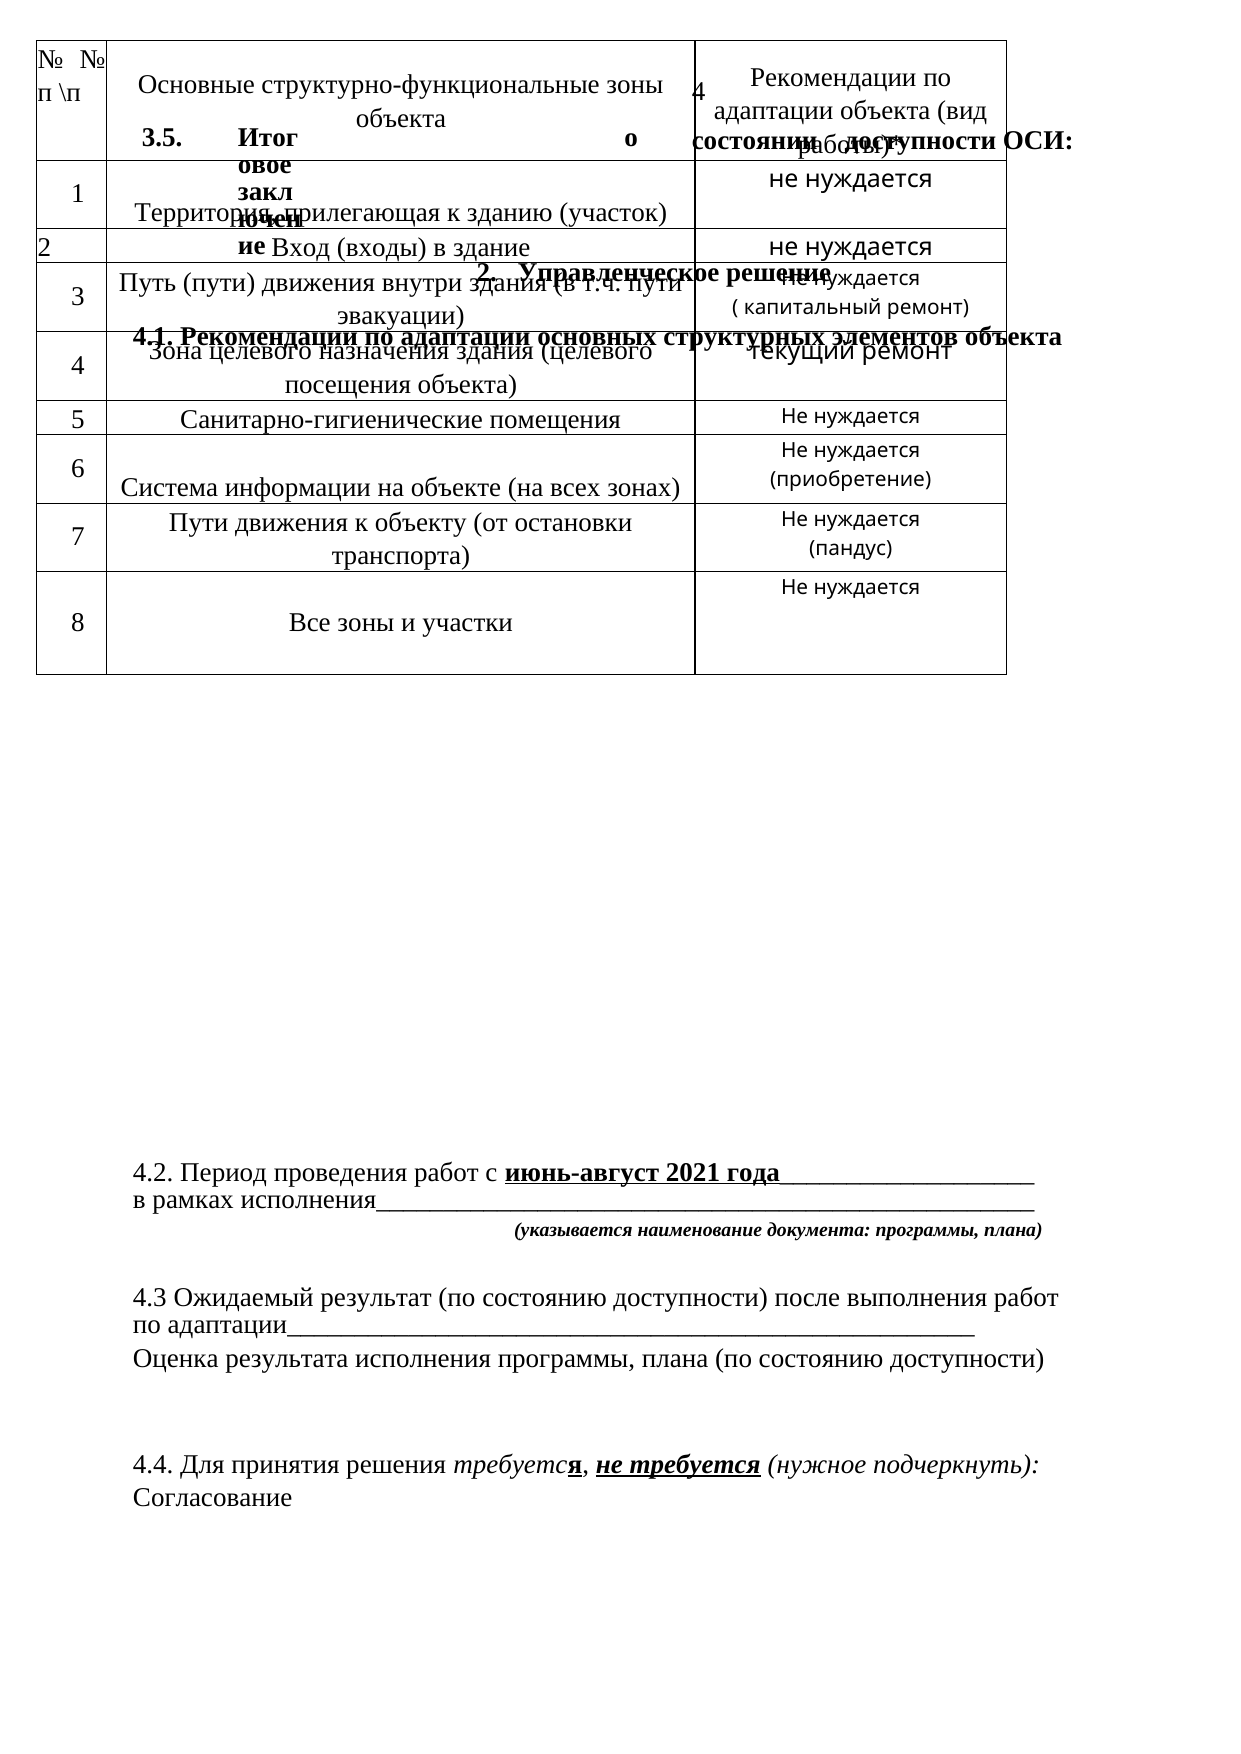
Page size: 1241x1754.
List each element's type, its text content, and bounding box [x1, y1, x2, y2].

text 4.1. Рекомендации по адаптации основных структурных элементов объекта [133, 324, 1179, 351]
table_cell 7 [37, 504, 106, 571]
text (указывается наименование документа: программы, плана) [514, 1220, 1179, 1240]
text состоянии доступности ОСИ: [692, 128, 1175, 155]
table_cell не нуждается [696, 229, 1006, 260]
table_cell Система информации на объекте (на всех зонах) [107, 435, 694, 503]
text 4.4. Для принятия решения требуется, не требуется (нужное подчеркнуть): Согласование [133, 1447, 1179, 1513]
text 4 [692, 78, 1175, 105]
table_cell Не нуждается (приобретение) [696, 435, 1006, 503]
table_cell Зона целевого назначения здания (целевого посещения объекта) [107, 332, 694, 400]
table_cell Пути движения к объекту (от остановки транспорта) [107, 504, 694, 571]
table_cell 8 [37, 572, 106, 674]
table_cell Территория, прилегающая к зданию (участок) [107, 161, 238, 228]
table_cell 4 [37, 332, 106, 400]
text в рамках исполнения [133, 1186, 1179, 1213]
text Оценка результата исполнения программы, плана (по состоянию доступности) [133, 1345, 1179, 1372]
table_header Рекомендации по адаптации объекта (вид работы)* [696, 105, 1006, 128]
table_cell 2 [37, 229, 106, 262]
table_cell Не нуждается (пандус) [696, 504, 1006, 571]
list Управленческое решение [476, 260, 1179, 287]
table_cell 3 [37, 263, 106, 331]
table_header № № п \п [37, 41, 106, 160]
table_cell Не нуждается [696, 572, 1006, 674]
table_header Основные структурно-функциональные зоны объекта [107, 41, 694, 160]
text 4.3 Ожидаемый результат (по состоянию доступности) после выполнения работ [133, 1285, 1179, 1312]
table_cell Все зоны и участки [107, 572, 694, 674]
table_cell 1 [37, 161, 106, 228]
text Итоговое заключение [238, 125, 306, 260]
table_cell Санитарно-гигиенические помещения [107, 401, 694, 434]
table_cell Вход (входы) в здание [107, 229, 694, 262]
table_cell 5 [37, 401, 106, 434]
table_cell Не нуждается ( капитальный ремонт) [696, 287, 1006, 324]
table_cell Не нуждается [696, 401, 1006, 434]
table_cell текущий ремонт [696, 351, 1006, 400]
text 4.2. Период проведения работ с июнь-август 2021 года [133, 1159, 1179, 1186]
text о [624, 125, 638, 152]
table_cell Территория, прилегающая к зданию (участок) [306, 161, 694, 228]
table_cell Путь (пути) движения внутри здания (в т.ч. пути эвакуации) [107, 263, 694, 331]
text 3.5. [142, 125, 182, 152]
table_cell не нуждается [696, 161, 1006, 228]
text по адаптации [133, 1312, 1179, 1339]
table_header Рекомендации по адаптации объекта (вид работы)* [696, 41, 1006, 78]
table_cell 6 [37, 435, 106, 503]
